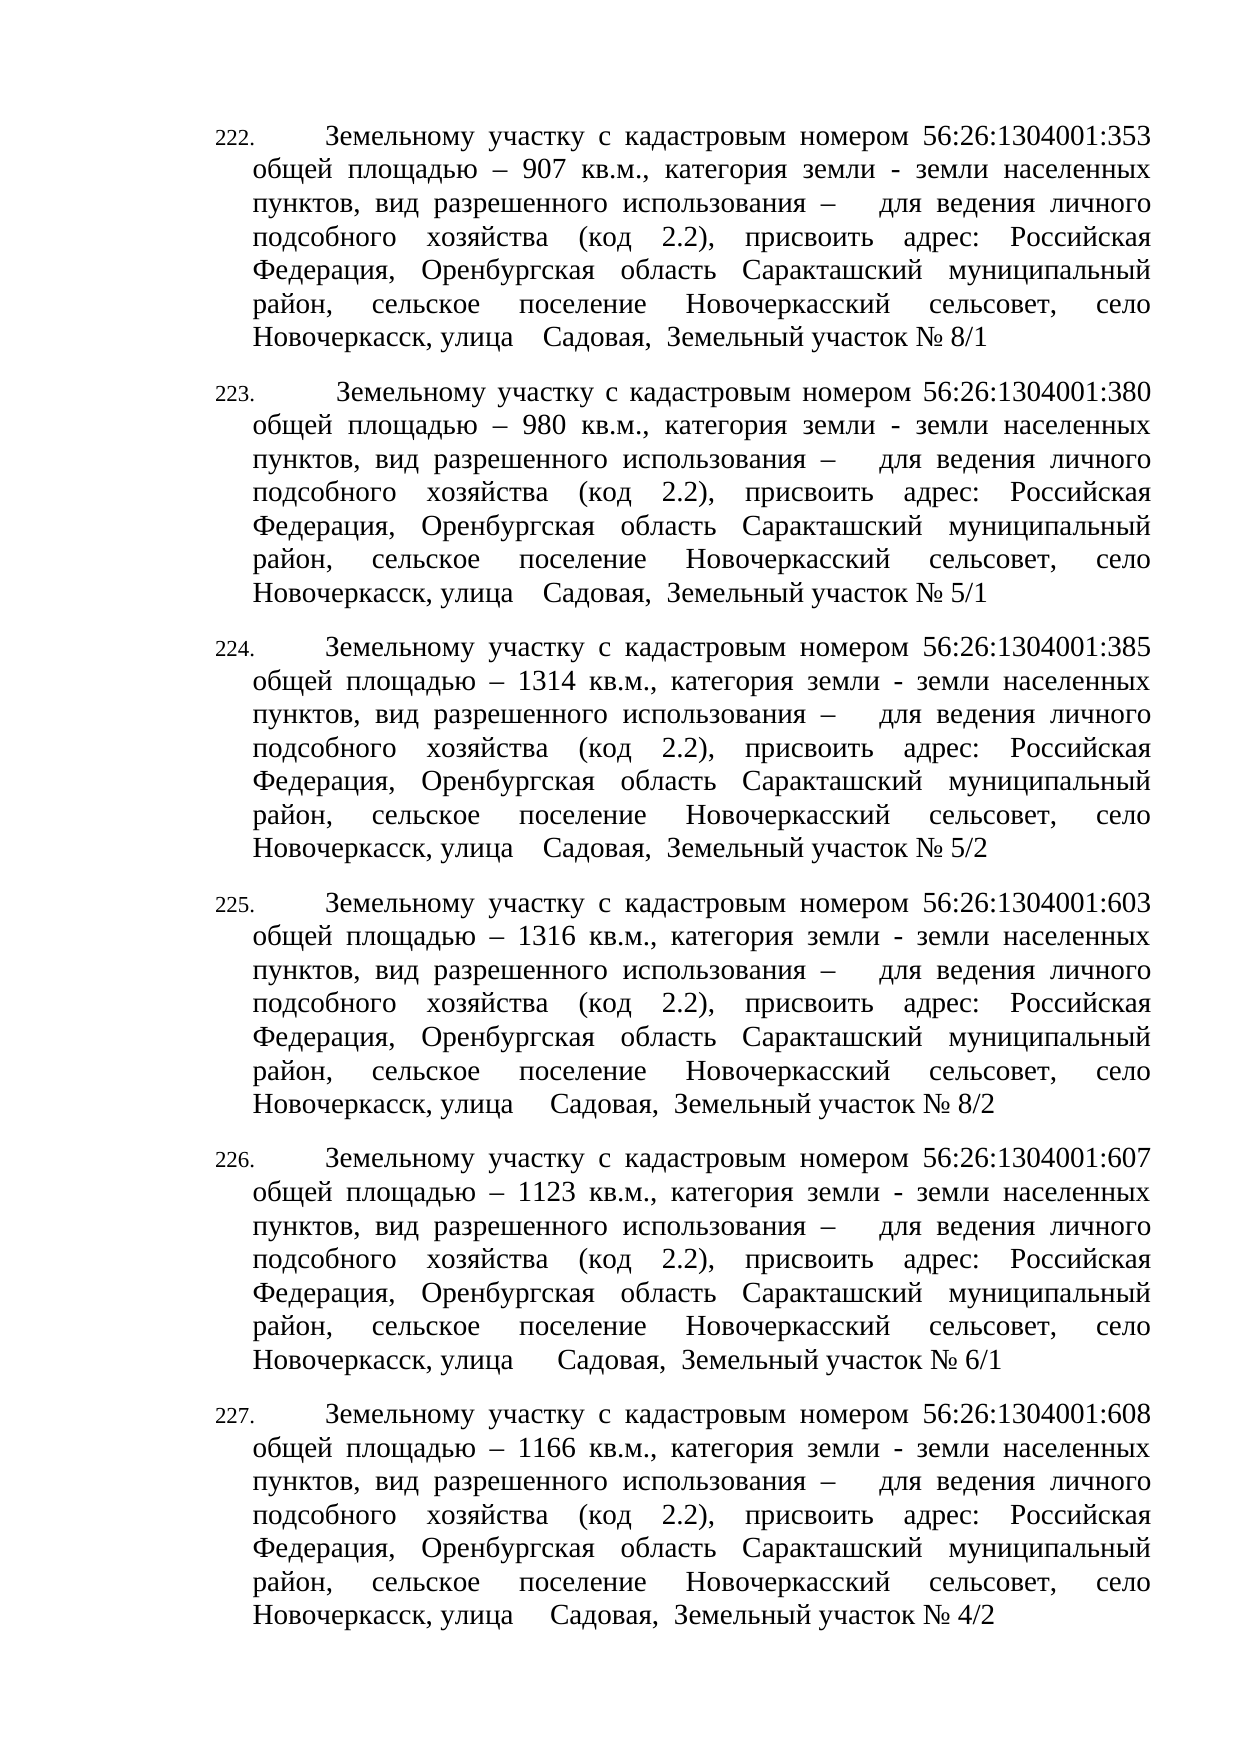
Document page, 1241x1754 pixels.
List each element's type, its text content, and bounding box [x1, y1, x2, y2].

list Земельному участку с кадастровым номером 56:26:1304001:380 общей площадью – 980 кв.м., категория земли - земли населенных пунктов, вид разрешенного использования – для ведения личного подсобного хозяйства (код 2.2), присвоить адрес: Российская Федерация, Оренбургская область Саракташский муниципальный район, сельское поселение Новочеркасский сельсовет, село Новочеркасск, улица Садовая, Земельный участок № 5/1 [215, 374, 1152, 608]
list Земельному участку с кадастровым номером 56:26:1304001:607 общей площадью – 1123 кв.м., категория земли - земли населенных пунктов, вид разрешенного использования – для ведения личного подсобного хозяйства (код 2.2), присвоить адрес: Российская Федерация, Оренбургская область Саракташский муниципальный район, сельское поселение Новочеркасский сельсовет, село Новочеркасск, улица Садовая, Земельный участок № 6/1 [215, 1141, 1152, 1375]
list Земельному участку с кадастровым номером 56:26:1304001:603 общей площадью – 1316 кв.м., категория земли - земли населенных пунктов, вид разрешенного использования – для ведения личного подсобного хозяйства (код 2.2), присвоить адрес: Российская Федерация, Оренбургская область Саракташский муниципальный район, сельское поселение Новочеркасский сельсовет, село Новочеркасск, улица Садовая, Земельный участок № 8/2 [215, 885, 1152, 1120]
list Земельному участку с кадастровым номером 56:26:1304001:385 общей площадью – 1314 кв.м., категория земли - земли населенных пунктов, вид разрешенного использования – для ведения личного подсобного хозяйства (код 2.2), присвоить адрес: Российская Федерация, Оренбургская область Саракташский муниципальный район, сельское поселение Новочеркасский сельсовет, село Новочеркасск, улица Садовая, Земельный участок № 5/2 [215, 629, 1152, 864]
list Земельному участку с кадастровым номером 56:26:1304001:608 общей площадью – 1166 кв.м., категория земли - земли населенных пунктов, вид разрешенного использования – для ведения личного подсобного хозяйства (код 2.2), присвоить адрес: Российская Федерация, Оренбургская область Саракташский муниципальный район, сельское поселение Новочеркасский сельсовет, село Новочеркасск, улица Садовая, Земельный участок № 4/2 [215, 1396, 1152, 1631]
list Земельному участку с кадастровым номером 56:26:1304001:353 общей площадью – 907 кв.м., категория земли - земли населенных пунктов, вид разрешенного использования – для ведения личного подсобного хозяйства (код 2.2), присвоить адрес: Российская Федерация, Оренбургская область Саракташский муниципальный район, сельское поселение Новочеркасский сельсовет, село Новочеркасск, улица Садовая, Земельный участок № 8/1 [215, 118, 1152, 353]
